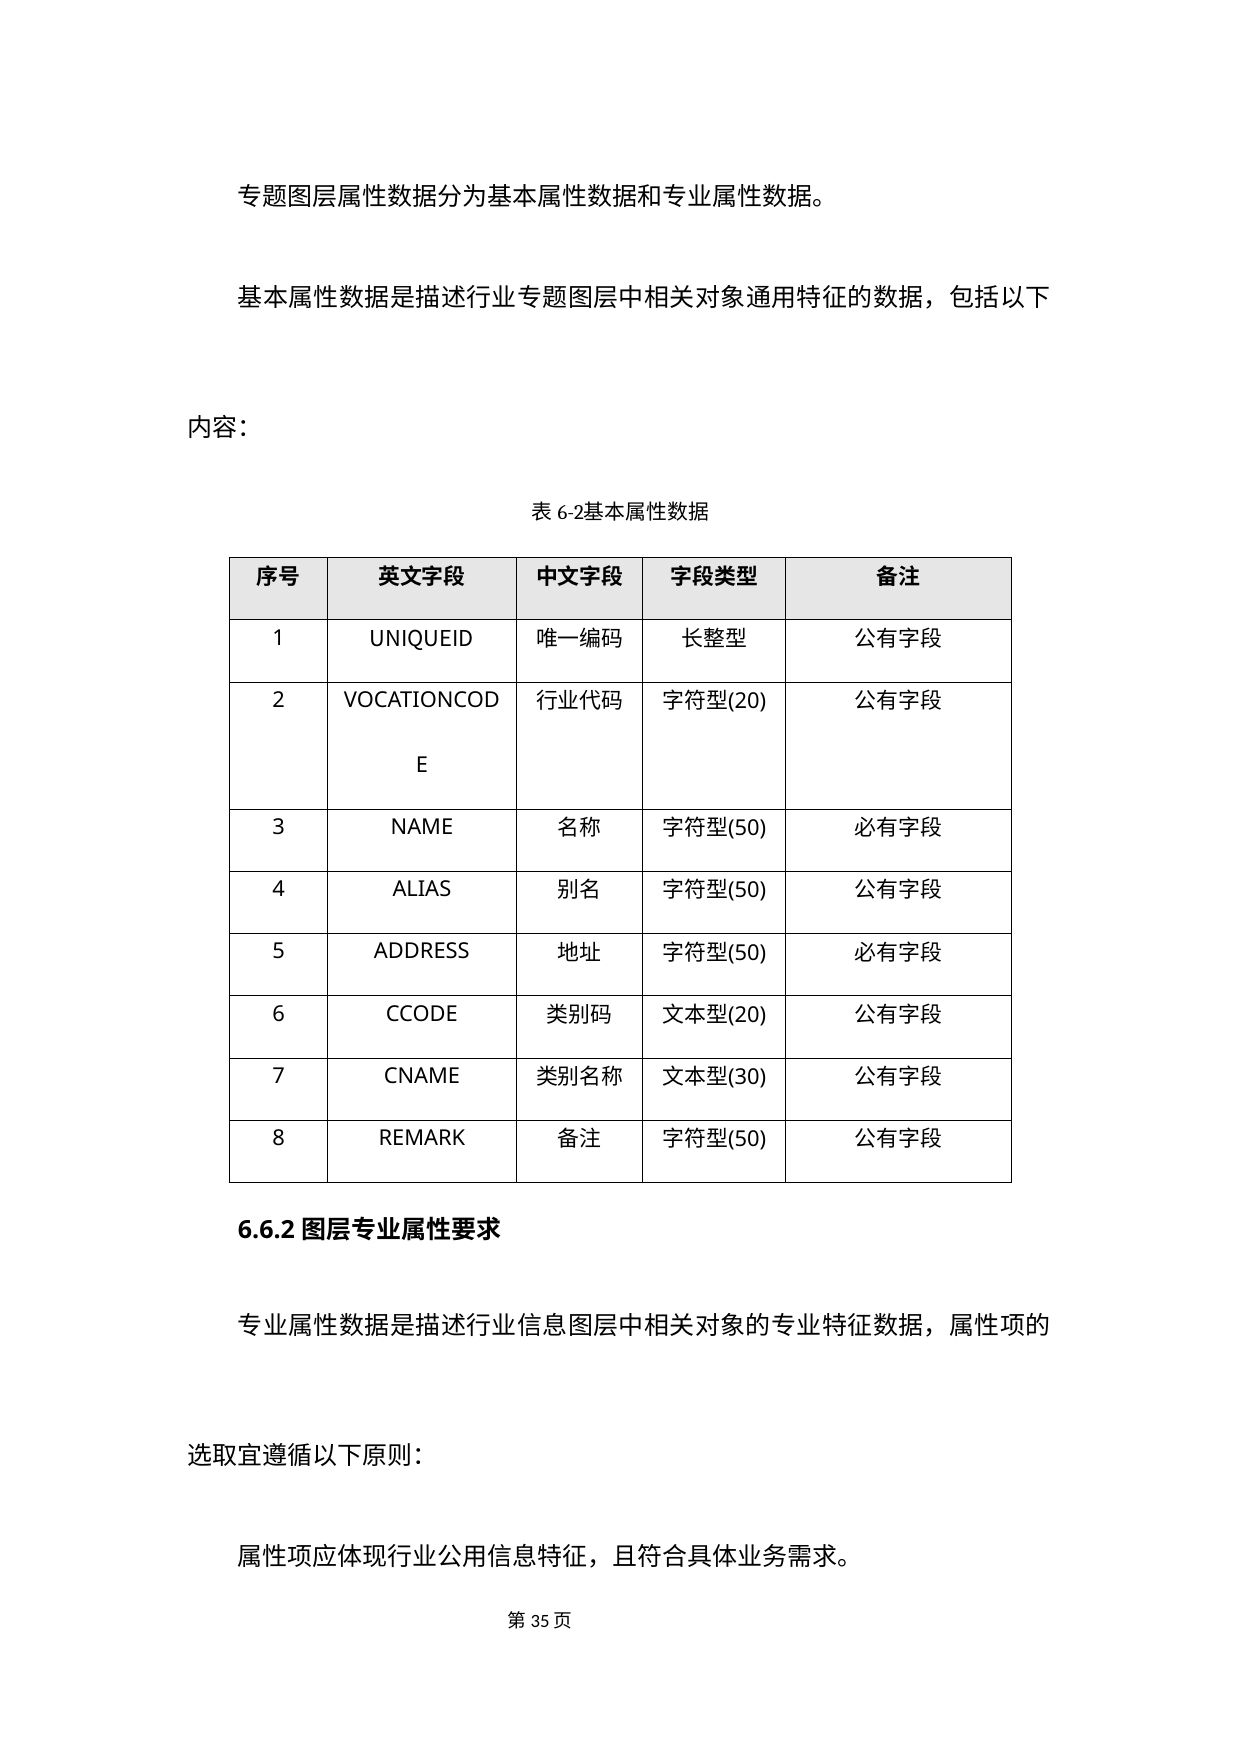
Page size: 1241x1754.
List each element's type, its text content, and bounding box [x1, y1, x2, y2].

table_cell REMARK [328, 1121, 516, 1182]
table_header 英文字段 [328, 558, 516, 619]
table_cell 必有字段 [786, 934, 1011, 995]
table_cell 字符型(50) [643, 1121, 785, 1182]
table_cell ADDRESS [328, 934, 516, 995]
table_cell 字符型(50) [643, 810, 785, 871]
table_cell 1 [230, 620, 327, 682]
table_cell 类别码 [517, 996, 642, 1057]
table_cell 公有字段 [786, 1121, 1011, 1182]
table_header 字段类型 [643, 558, 785, 619]
table_cell 行业代码 [517, 683, 642, 809]
table_cell 4 [230, 872, 327, 933]
table_cell CCODE [328, 996, 516, 1057]
table_cell CNAME [328, 1059, 516, 1120]
table_cell 7 [230, 1059, 327, 1120]
table_cell 地址 [517, 934, 642, 995]
table_cell 字符型(20) [643, 683, 785, 809]
table_cell 长整型 [643, 620, 785, 682]
table_cell VOCATIONCODE [328, 683, 516, 809]
table_cell 5 [230, 934, 327, 995]
table_cell 公有字段 [786, 996, 1011, 1057]
table_cell 8 [230, 1121, 327, 1182]
table_cell 6 [230, 996, 327, 1057]
table_cell 备注 [517, 1121, 642, 1182]
table_cell 必有字段 [786, 810, 1011, 871]
table_cell 3 [230, 810, 327, 871]
table_header 备注 [786, 558, 1011, 619]
text 专业属性数据是描述行业信息图层中相关对象的专业特征数据，属性项的选取宜遵循以下原则： [187, 1291, 1053, 1486]
table_cell UNIQUEID [328, 620, 516, 682]
table_cell ALIAS [328, 872, 516, 933]
text 属性项应体现行业公用信息特征，且符合具体业务需求。 [187, 1522, 1053, 1587]
table_cell NAME [328, 810, 516, 871]
table_cell 文本型(20) [643, 996, 785, 1057]
table_cell 2 [230, 683, 327, 809]
table_header 序号 [230, 558, 327, 619]
table_cell 公有字段 [786, 683, 1011, 809]
table_cell 别名 [517, 872, 642, 933]
table_header 中文字段 [517, 558, 642, 619]
table_cell 唯一编码 [517, 620, 642, 682]
table_cell 类别名称 [517, 1059, 642, 1120]
table_cell 公有字段 [786, 1059, 1011, 1120]
text 基本属性数据是描述行业专题图层中相关对象通用特征的数据，包括以下内容： [187, 263, 1053, 458]
table_cell 公有字段 [786, 872, 1011, 933]
table_cell 字符型(50) [643, 934, 785, 995]
table_cell 公有字段 [786, 620, 1011, 682]
table_cell 字符型(50) [643, 872, 785, 933]
table_cell 名称 [517, 810, 642, 871]
subtitle 图层专业属性要求 [187, 1195, 1053, 1260]
text 专题图层属性数据分为基本属性数据和专业属性数据。 [187, 162, 1053, 227]
table_cell 文本型(30) [643, 1059, 785, 1120]
text 表 6-2基本属性数据 [187, 494, 1053, 527]
